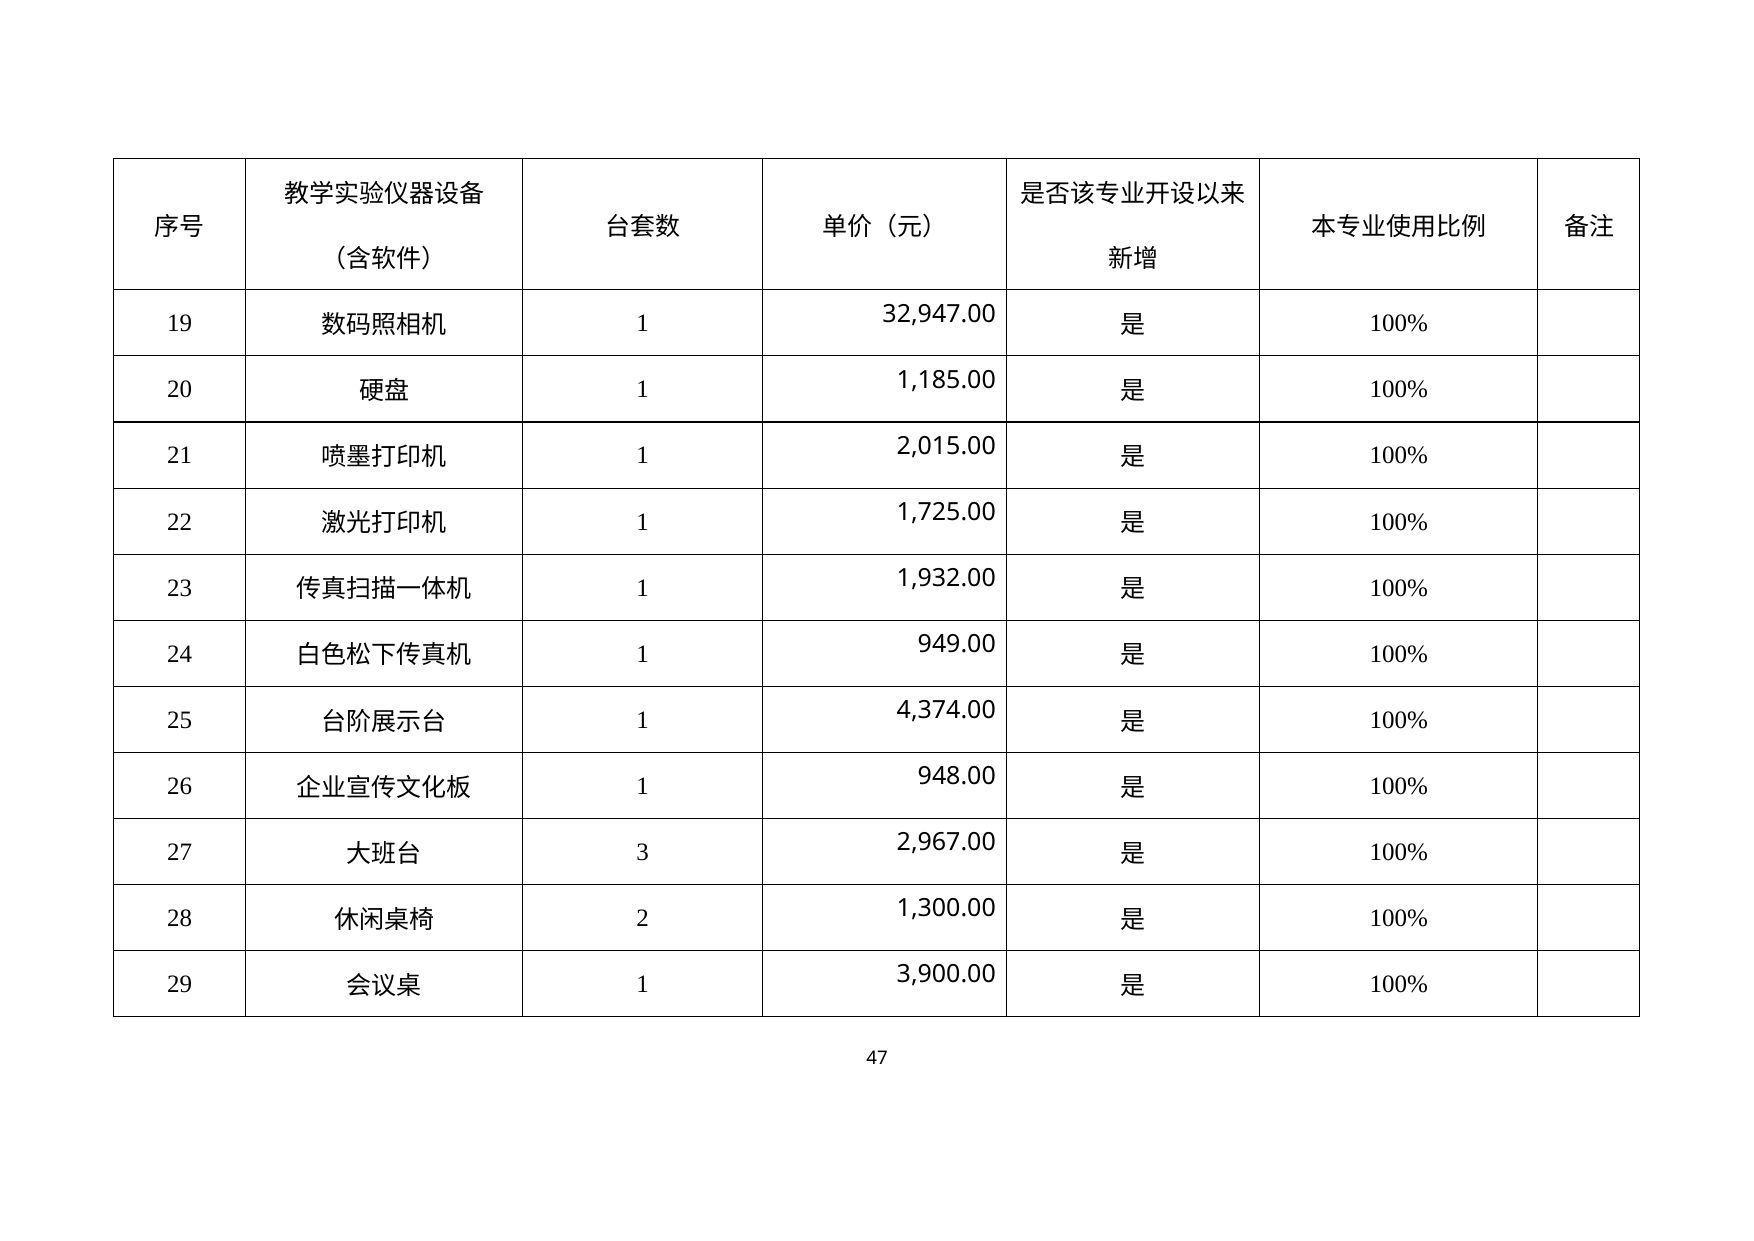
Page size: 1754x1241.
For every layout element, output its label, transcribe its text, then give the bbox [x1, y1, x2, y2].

table_cell 1 [523, 555, 762, 619]
table_cell 喷墨打印机 [246, 423, 522, 487]
table_cell 数码照相机 [246, 290, 522, 355]
table_cell 1 [523, 753, 762, 818]
table_cell 休闲桌椅 [246, 885, 522, 950]
table_cell 100% [1260, 356, 1537, 421]
table_cell 32,947.00 [763, 290, 1006, 355]
table_cell [1538, 753, 1639, 818]
table_header 本专业使用比例 [1260, 159, 1537, 289]
table_cell 948.00 [763, 753, 1006, 818]
table_cell [1538, 555, 1639, 619]
table_cell 100% [1260, 753, 1537, 818]
table_cell 949.00 [763, 621, 1006, 686]
table_cell 1 [523, 423, 762, 487]
table_cell 2,015.00 [763, 423, 1006, 487]
table_cell 1 [523, 621, 762, 686]
table_cell 会议桌 [246, 951, 522, 1016]
table_cell 是 [1007, 356, 1259, 421]
table_cell 是 [1007, 885, 1259, 950]
table_header 是否该专业开设以来新增 [1007, 159, 1259, 289]
table_cell [1538, 423, 1639, 487]
table_cell 100% [1260, 885, 1537, 950]
table_cell 1,725.00 [763, 489, 1006, 553]
table_cell 22 [114, 489, 245, 553]
table_cell 大班台 [246, 819, 522, 884]
table_cell 1,300.00 [763, 885, 1006, 950]
table_cell 27 [114, 819, 245, 884]
table_cell [1538, 819, 1639, 884]
table_cell 是 [1007, 951, 1259, 1016]
table_cell [1538, 951, 1639, 1016]
table_cell 1,185.00 [763, 356, 1006, 421]
table_cell [1538, 489, 1639, 553]
table_cell [1538, 687, 1639, 752]
table_cell 100% [1260, 489, 1537, 553]
table_cell [1538, 621, 1639, 686]
table_cell 21 [114, 423, 245, 487]
table_cell 1 [523, 356, 762, 421]
table_cell 100% [1260, 423, 1537, 487]
table_cell 台阶展示台 [246, 687, 522, 752]
table_cell 1 [523, 489, 762, 553]
table_cell 2,967.00 [763, 819, 1006, 884]
table_cell 是 [1007, 687, 1259, 752]
table_cell 硬盘 [246, 356, 522, 421]
table_header 备注 [1538, 159, 1639, 289]
table_cell 1,932.00 [763, 555, 1006, 619]
table_cell 100% [1260, 555, 1537, 619]
table_cell [1538, 885, 1639, 950]
table_cell 是 [1007, 621, 1259, 686]
table_cell 100% [1260, 687, 1537, 752]
table_cell 是 [1007, 555, 1259, 619]
table_cell 是 [1007, 489, 1259, 553]
table_cell 是 [1007, 753, 1259, 818]
table_cell 24 [114, 621, 245, 686]
table_cell 激光打印机 [246, 489, 522, 553]
table_cell 3,900.00 [763, 951, 1006, 1016]
table_cell 传真扫描一体机 [246, 555, 522, 619]
table_cell [1538, 290, 1639, 355]
table_cell 23 [114, 555, 245, 619]
table_header 教学实验仪器设备 （含软件） [246, 159, 522, 289]
table_cell 企业宣传文化板 [246, 753, 522, 818]
table_cell [1538, 356, 1639, 421]
table_cell 是 [1007, 290, 1259, 355]
table_cell 25 [114, 687, 245, 752]
table_header 单价（元） [763, 159, 1006, 289]
table_cell 100% [1260, 951, 1537, 1016]
table_cell 1 [523, 951, 762, 1016]
table_cell 26 [114, 753, 245, 818]
table_cell 19 [114, 290, 245, 355]
table_cell 是 [1007, 423, 1259, 487]
table_cell 4,374.00 [763, 687, 1006, 752]
table_cell 1 [523, 687, 762, 752]
table_cell 2 [523, 885, 762, 950]
table_cell 28 [114, 885, 245, 950]
table_cell 1 [523, 290, 762, 355]
table_header 序号 [114, 159, 245, 289]
table_cell 白色松下传真机 [246, 621, 522, 686]
table_cell 20 [114, 356, 245, 421]
table_header 台套数 [523, 159, 762, 289]
table_cell 29 [114, 951, 245, 1016]
table_cell 是 [1007, 819, 1259, 884]
table_cell 3 [523, 819, 762, 884]
table_cell 100% [1260, 290, 1537, 355]
table_cell 100% [1260, 621, 1537, 686]
table_cell 100% [1260, 819, 1537, 884]
